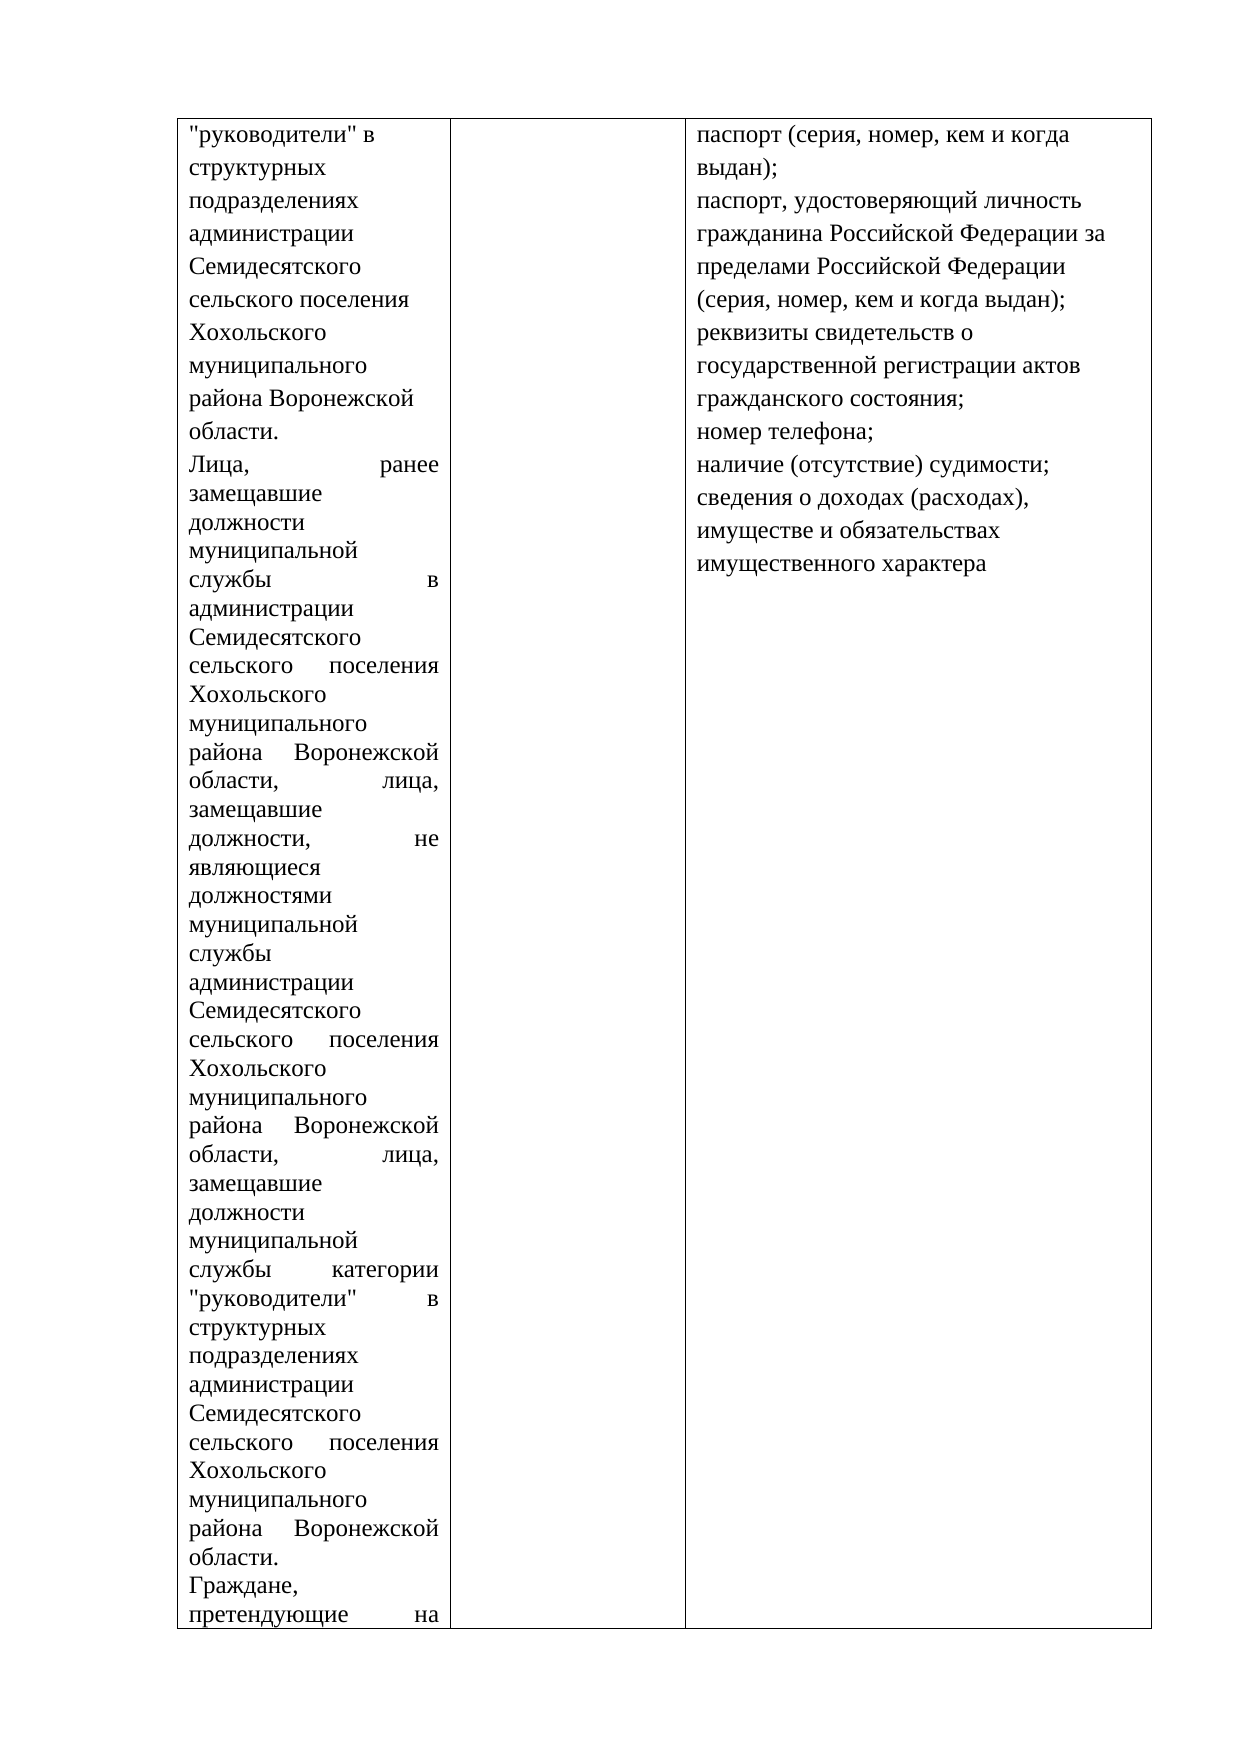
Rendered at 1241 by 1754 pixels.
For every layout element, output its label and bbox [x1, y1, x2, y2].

table_cell [451, 119, 685, 1628]
table_cell [686, 119, 1151, 1628]
table_cell [178, 119, 450, 1628]
